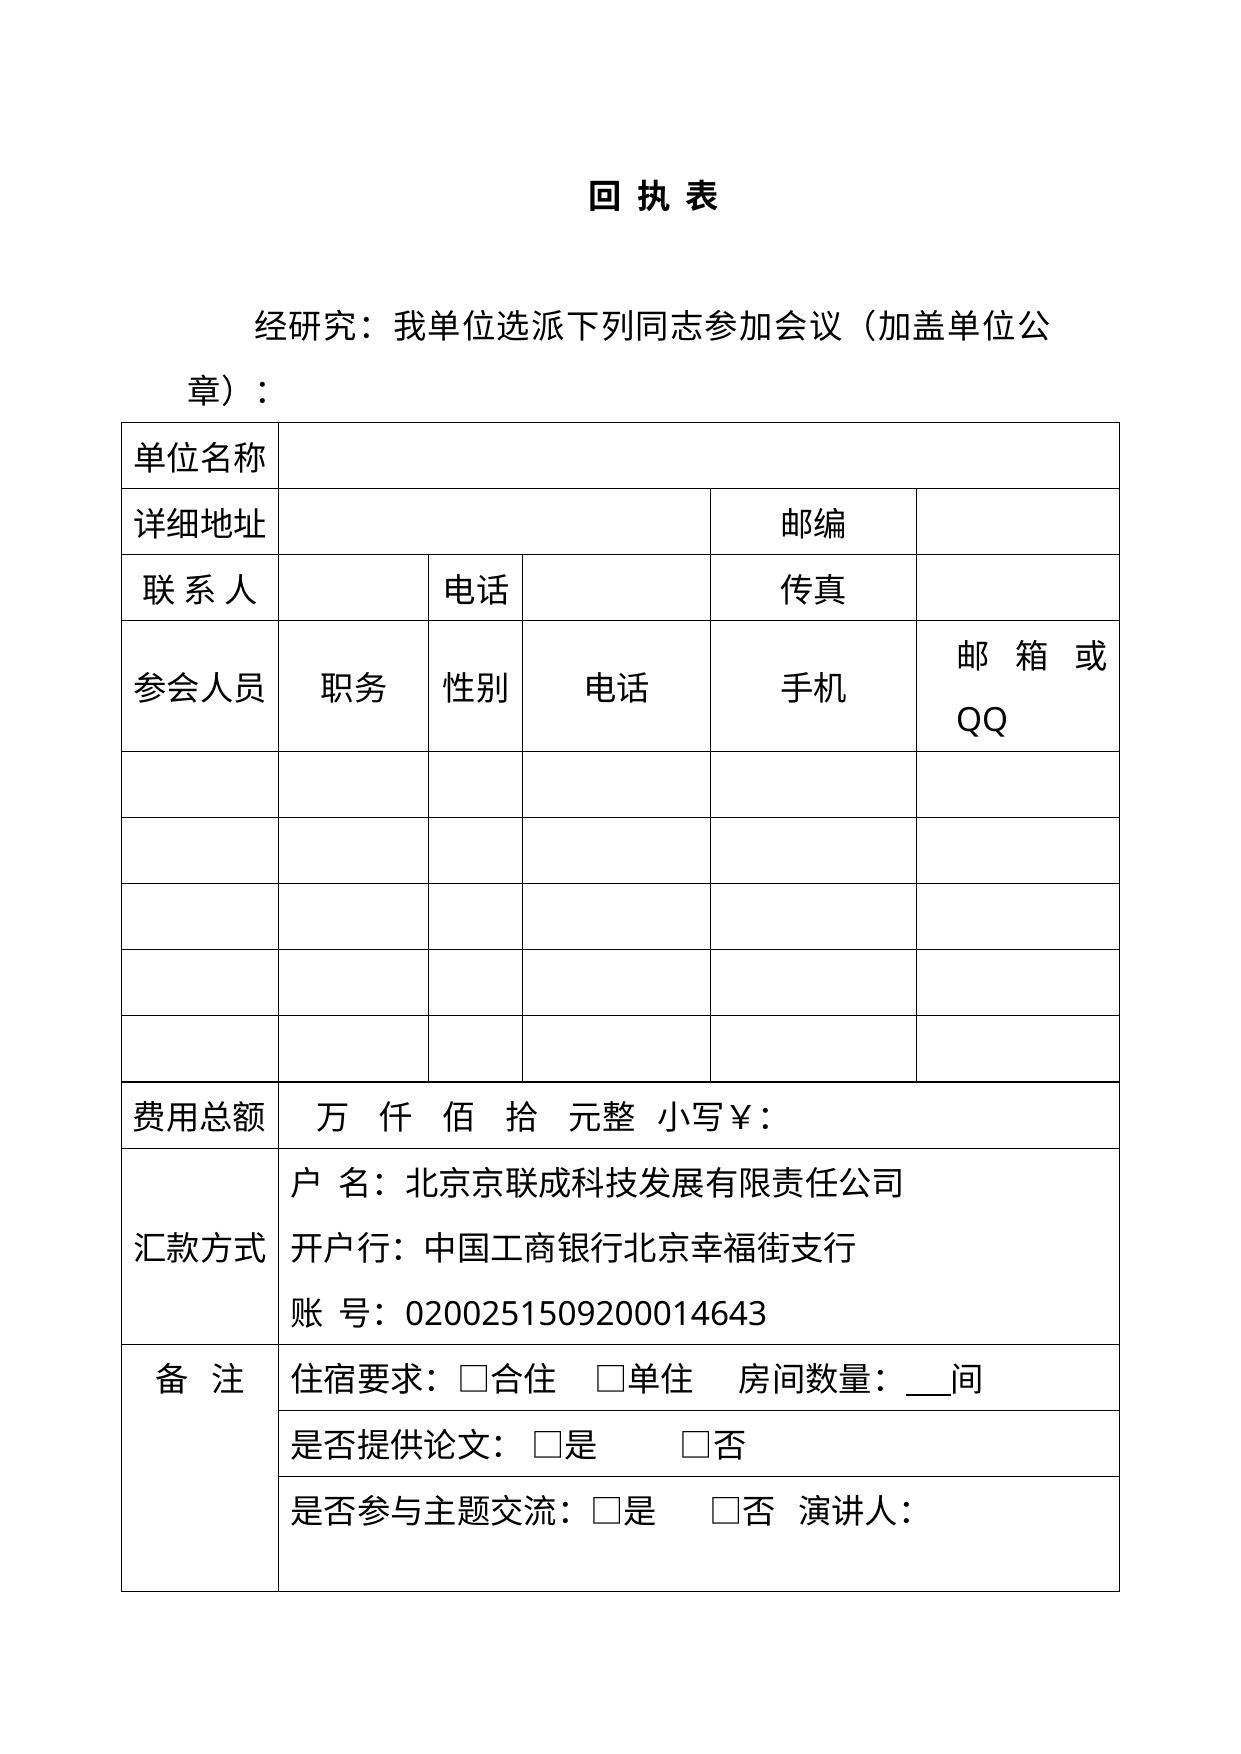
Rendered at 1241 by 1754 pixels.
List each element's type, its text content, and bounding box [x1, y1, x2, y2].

table_cell [429, 752, 522, 817]
table_cell [429, 818, 522, 883]
table_cell [523, 884, 710, 949]
table_cell 汇款方式 [122, 1149, 278, 1343]
table_cell [122, 884, 278, 949]
table_cell [917, 1016, 1119, 1081]
table_cell [279, 489, 710, 554]
table_cell [122, 752, 278, 817]
text 回 执 表 [187, 162, 1053, 227]
table_cell 传真 [711, 555, 916, 620]
table_cell [279, 884, 428, 949]
table_cell [429, 884, 522, 949]
text 经研究：我单位选派下列同志参加会议（加盖单位公章）： [187, 292, 1053, 422]
table_cell 联 系 人 [122, 555, 278, 620]
table_cell [711, 1016, 916, 1081]
table_cell [711, 884, 916, 949]
table_cell 是否提供论文： □是 □否 [279, 1411, 1119, 1476]
table_cell [279, 818, 428, 883]
table_cell 万 仟 佰 拾 元整 小写￥： [279, 1083, 1119, 1147]
table_cell 详细地址 [122, 489, 278, 554]
table_cell [523, 950, 710, 1015]
table_cell [279, 752, 428, 817]
table_cell 住宿要求：□合住 □单住 房间数量： 间 [279, 1345, 1119, 1409]
table_cell 户 名：北京京联成科技发展有限责任公司 开户行：中国工商银行北京幸福街支行 账 号：0200251509200014643 [279, 1149, 1119, 1343]
table_cell [523, 818, 710, 883]
table_cell [429, 1016, 522, 1081]
table_cell 手机 [711, 621, 916, 751]
table_cell [711, 950, 916, 1015]
table_cell [122, 950, 278, 1015]
table_cell [917, 555, 1119, 620]
table_cell [523, 555, 710, 620]
table_cell 参会人员 [122, 621, 278, 751]
table_cell [711, 818, 916, 883]
table_cell 费用总额 [122, 1083, 278, 1147]
table_cell [523, 752, 710, 817]
table_cell [711, 752, 916, 817]
table_cell [917, 818, 1119, 883]
table_cell 邮箱或QQ [917, 621, 1119, 751]
table_cell [122, 818, 278, 883]
table_cell 邮编 [711, 489, 916, 554]
table_cell [917, 752, 1119, 817]
table_cell [917, 489, 1119, 554]
table_cell [429, 950, 522, 1015]
table_cell [279, 950, 428, 1015]
table_cell [917, 950, 1119, 1015]
table_cell [279, 1016, 428, 1081]
table_header [279, 423, 1119, 488]
table_header 单位名称 [122, 423, 278, 488]
table_cell 电话 [523, 621, 710, 751]
table_cell [279, 555, 428, 620]
table_cell 备 注 [122, 1345, 278, 1591]
table_cell 性别 [429, 621, 522, 751]
table_cell [122, 1016, 278, 1081]
table_cell [917, 884, 1119, 949]
table_cell [523, 1016, 710, 1081]
table_cell 职务 [279, 621, 428, 751]
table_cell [279, 1477, 1119, 1591]
table_cell 电话 [429, 555, 522, 620]
